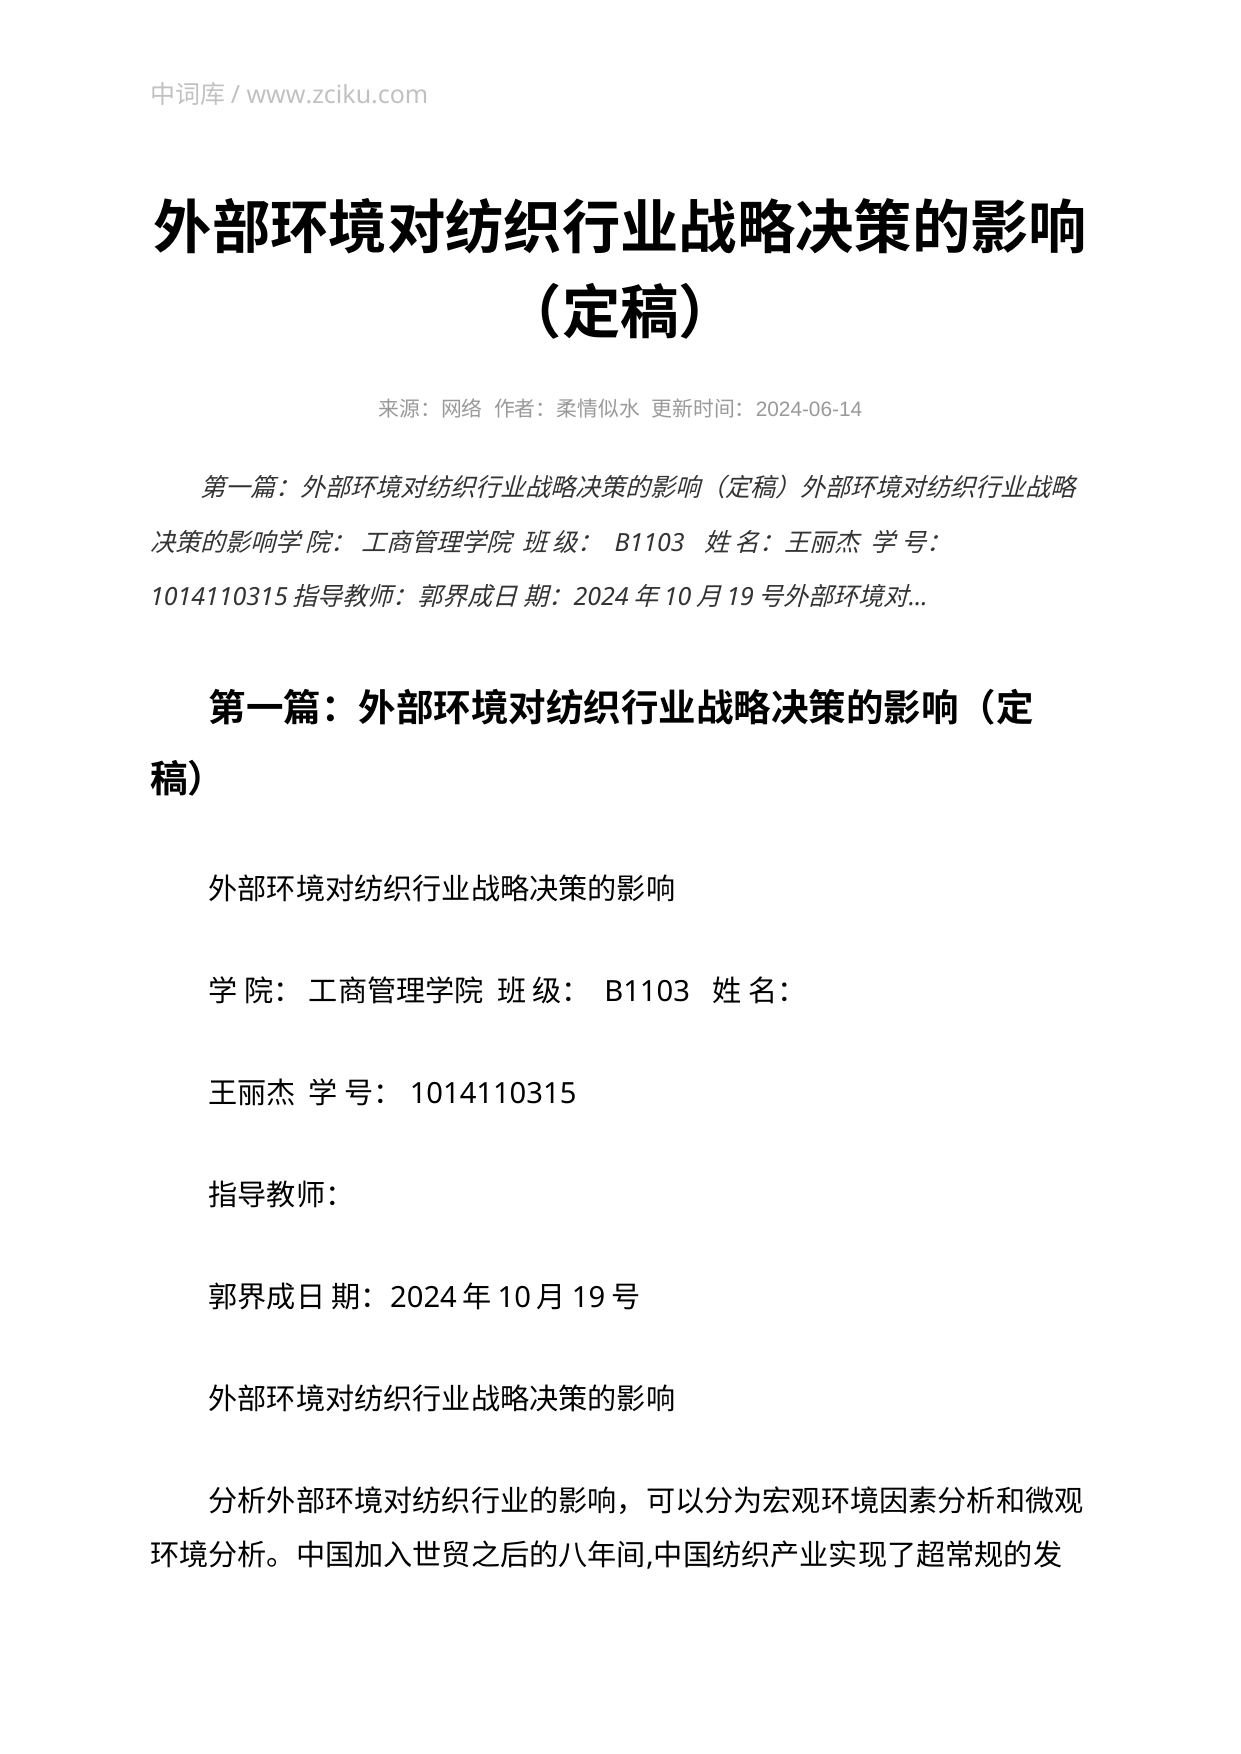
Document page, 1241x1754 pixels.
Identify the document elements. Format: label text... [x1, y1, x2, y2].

text 王丽杰 学 号： 1014110315 [150, 1069, 1090, 1112]
text 外部环境对纺织行业战略决策的影响 [150, 1375, 1090, 1418]
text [150, 1477, 1090, 1574]
text 第一篇：外部环境对纺织行业战略决策的影响（定稿）外部环境对纺织行业战略决策的影响学 院： 工商管理学院 班 级： B1103 姓 名：王丽杰 学 号： 1014110315指导教师：郭界成日 期：2024年10月19号外部环境对... [150, 468, 1090, 613]
text 第一篇：外部环境对纺织行业战略决策的影响（定稿） [150, 678, 1090, 803]
text 来源：网络 作者：柔情似水 更新时间：2024-06-14 [150, 397, 1090, 421]
text 学 院： 工商管理学院 班 级： B1103 姓 名： [150, 968, 1090, 1010]
text 指导教师： [150, 1172, 1090, 1214]
text 郭界成日 期：2024年10月19号 [150, 1273, 1090, 1316]
text 外部环境对纺织行业战略决策的影响 [150, 866, 1090, 908]
subtitle 外部环境对纺织行业战略决策的影响（定稿） [150, 181, 1090, 350]
